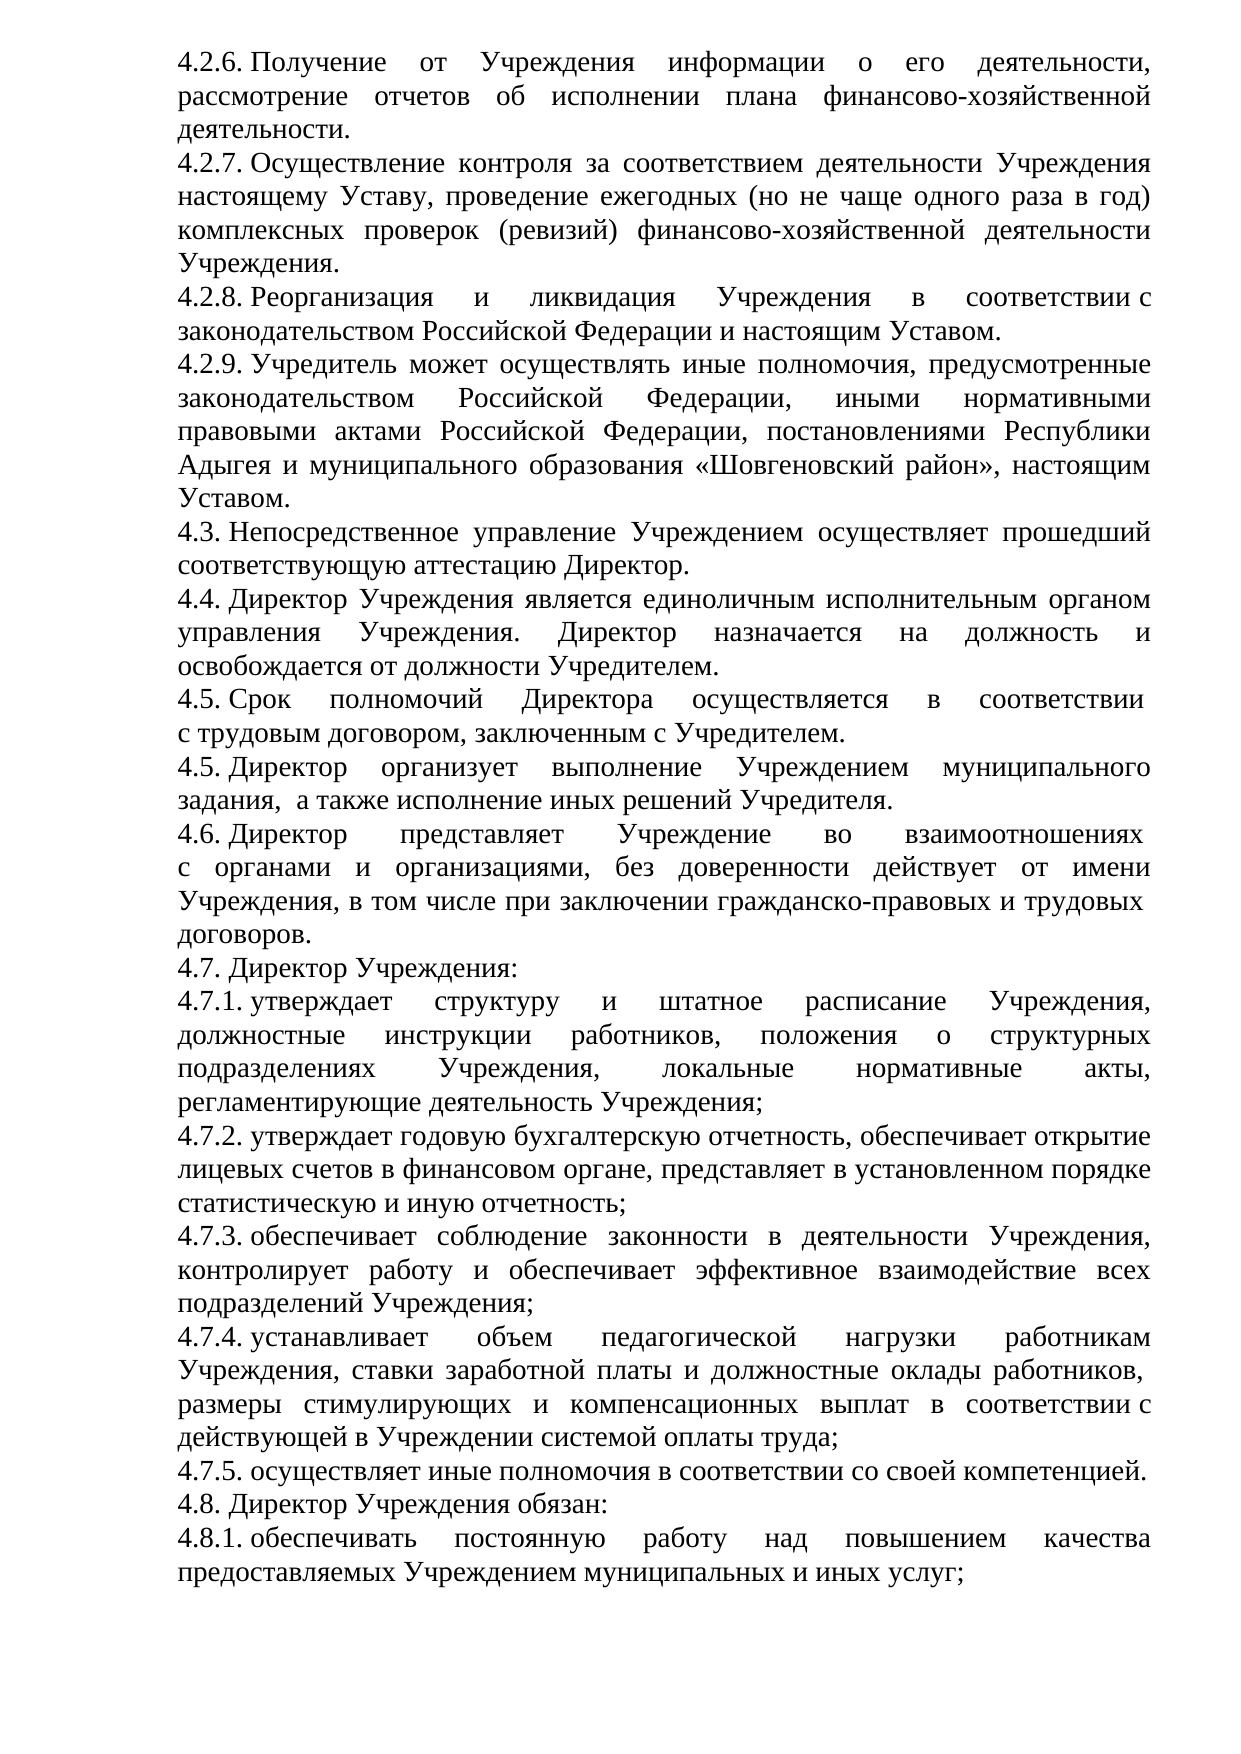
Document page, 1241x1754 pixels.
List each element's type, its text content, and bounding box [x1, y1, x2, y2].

text 4.4. Директор Учреждения является единоличным исполнительным органом управления Учреждения. Директор назначается на должность и освобождается от должности Учредителем. [177, 581, 1152, 682]
text 4.5. Директор организует выполнение Учреждением муниципального задания, а также исполнение иных решений Учредителя. [177, 749, 1152, 816]
text 4.5. Срок полномочий Директора осуществляется в соответствии с трудовым договором, заключенным с Учредителем. [177, 682, 1152, 749]
text 4.2.9. Учредитель может осуществлять иные полномочия, предусмотренные законодательством Российской Федерации, иными нормативными правовыми актами Российской Федерации, постановлениями Республики Адыгея и муниципального образования «Шовгеновский район», настоящим Уставом. [177, 346, 1152, 514]
text 4.8. Директор Учреждения обязан: [177, 1487, 1152, 1520]
text 4.7. Директор Учреждения: [177, 950, 1152, 983]
text 4.2.7. Осуществление контроля за соответствием деятельности Учреждения настоящему Уставу, проведение ежегодных (но не чаще одного раза в год) комплексных проверок (ревизий) финансово-хозяйственной деятельности Учреждения. [177, 145, 1152, 279]
text 4.7.3. обеспечивает соблюдение законности в деятельности Учреждения, контролирует работу и обеспечивает эффективное взаимодействие всех подразделений Учреждения; [177, 1218, 1152, 1319]
text 4.3. Непосредственное управление Учреждением осуществляет прошедший соответствующую аттестацию Директор. [177, 514, 1152, 581]
text 4.2.8. Реорганизация и ликвидация Учреждения в соответствии с законодательством Российской Федерации и настоящим Уставом. [177, 279, 1152, 346]
text 4.7.4. устанавливает объем педагогической нагрузки работникам Учреждения, ставки заработной платы и должностные оклады работников, размеры стимулирующих и компенсационных выплат в соответствии с действующей в Учреждении системой оплаты труда; [177, 1319, 1152, 1453]
text 4.7.1. утверждает структуру и штатное расписание Учреждения, должностные инструкции работников, положения о структурных подразделениях Учреждения, локальные нормативные акты, регламентирующие деятельность Учреждения; [177, 983, 1152, 1118]
text 4.6. Директор представляет Учреждение во взаимоотношениях с органами и организациями, без доверенности действует от имени Учреждения, в том числе при заключении гражданско-правовых и трудовых договоров. [177, 816, 1152, 950]
text 4.8.1. обеспечивать постоянную работу над повышением качества предоставляемых Учреждением муниципальных и иных услуг; [177, 1520, 1152, 1587]
text 4.7.2. утверждает годовую бухгалтерскую отчетность, обеспечивает открытие лицевых счетов в финансовом органе, представляет в установленном порядке статистическую и иную отчетность; [177, 1118, 1152, 1218]
text 4.7.5. осуществляет иные полномочия в соответствии со своей компетенцией. [177, 1453, 1152, 1487]
text 4.2.6. Получение от Учреждения информации о его деятельности, рассмотрение отчетов об исполнении плана финансово-хозяйственной деятельности. [177, 44, 1152, 145]
